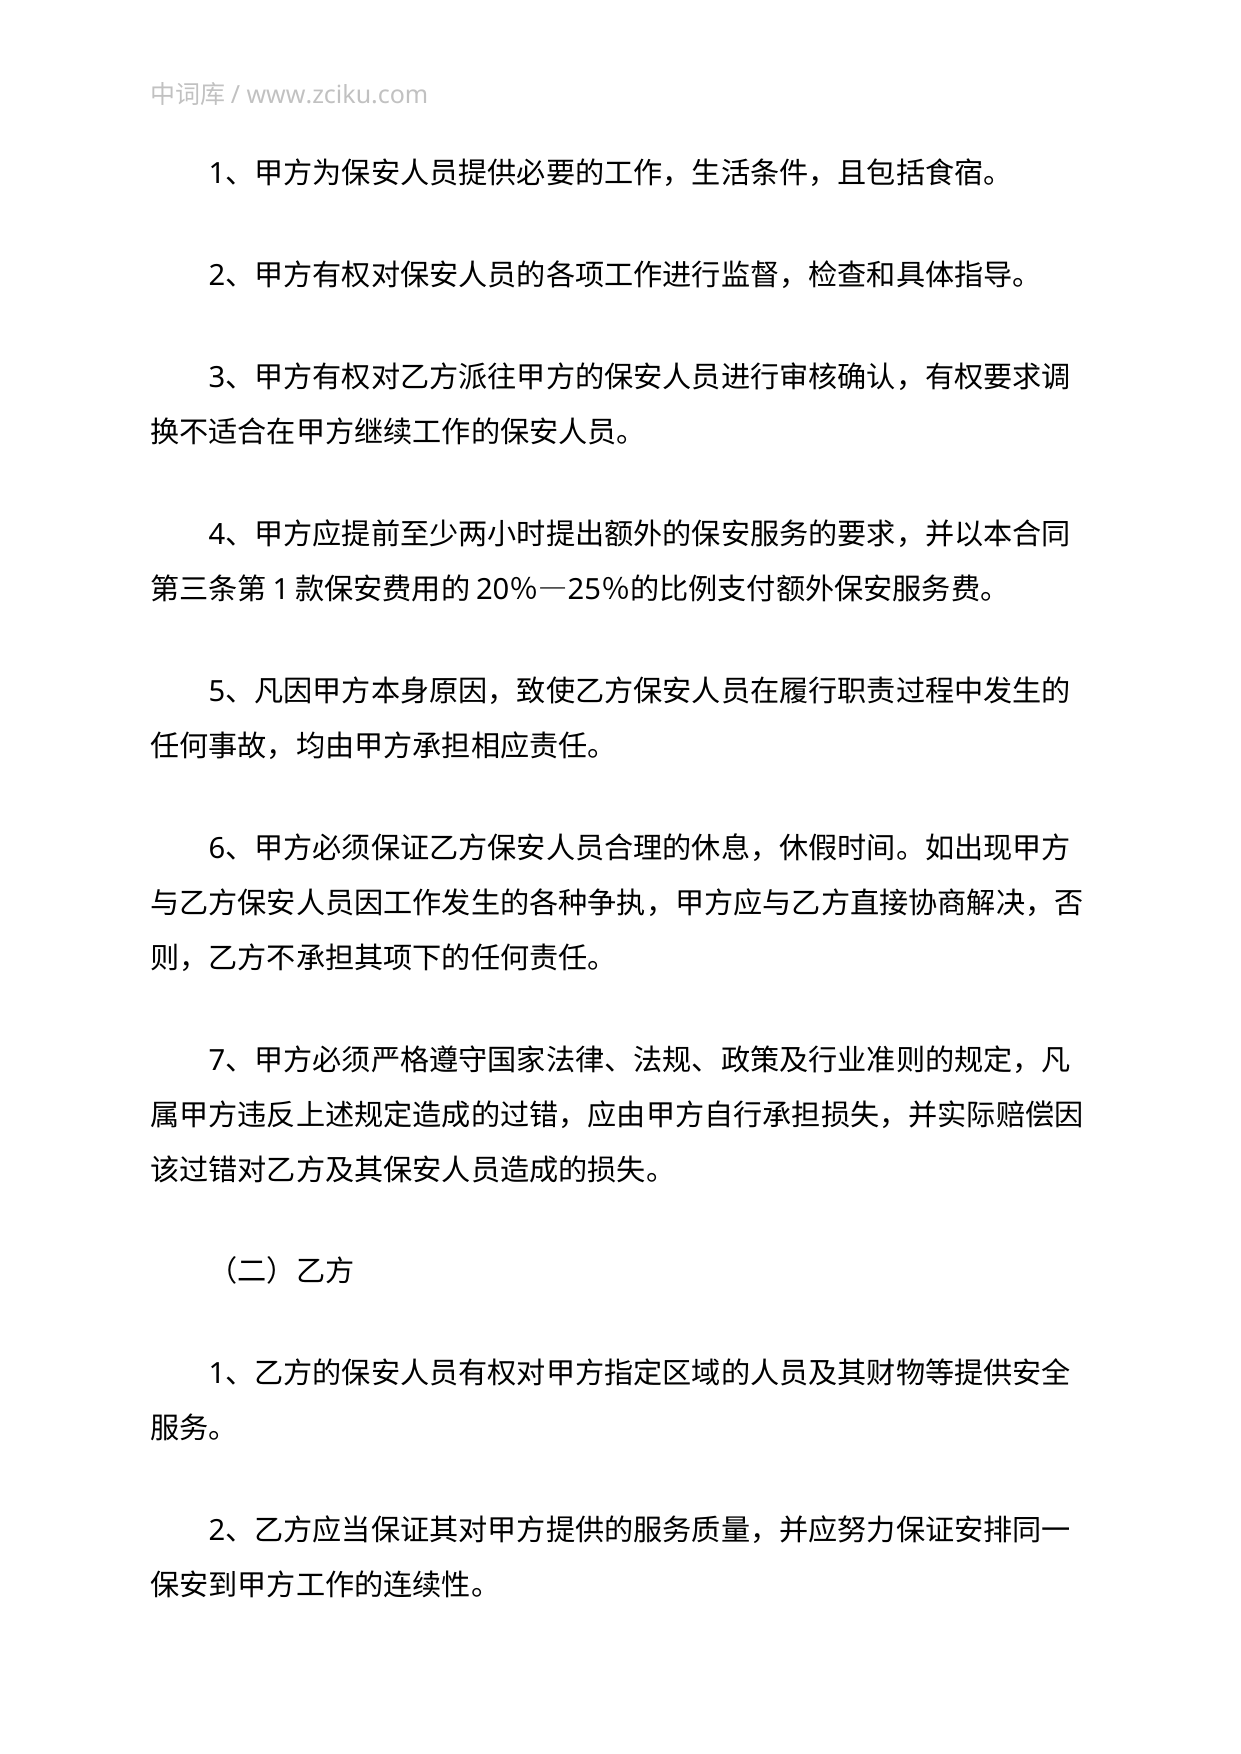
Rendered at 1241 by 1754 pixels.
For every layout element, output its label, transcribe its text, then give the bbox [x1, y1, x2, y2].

text 5、凡因甲方本身原因，致使乙方保安人员在履行职责过程中发生的任何事故，均由甲方承担相应责任。 [150, 668, 1090, 765]
text 7、甲方必须严格遵守国家法律、法规、政策及行业准则的规定，凡属甲方违反上述规定造成的过错，应由甲方自行承担损失，并实际赔偿因该过错对乙方及其保安人员造成的损失。 [150, 1036, 1090, 1188]
text （二）乙方 [150, 1248, 1090, 1290]
text 1、甲方为保安人员提供必要的工作，生活条件，且包括食宿。 [150, 150, 1090, 192]
text 4、甲方应提前至少两小时提出额外的保安服务的要求，并以本合同第三条第1款保安费用的20％—25％的比例支付额外保安服务费。 [150, 511, 1090, 608]
text 3、甲方有权对乙方派往甲方的保安人员进行审核确认，有权要求调换不适合在甲方继续工作的保安人员。 [150, 354, 1090, 451]
text 6、甲方必须保证乙方保安人员合理的休息，休假时间。如出现甲方与乙方保安人员因工作发生的各种争执，甲方应与乙方直接协商解决，否则，乙方不承担其项下的任何责任。 [150, 824, 1090, 977]
text 2、甲方有权对保安人员的各项工作进行监督，检查和具体指导。 [150, 252, 1090, 294]
text 1、乙方的保安人员有权对甲方指定区域的人员及其财物等提供安全服务。 [150, 1349, 1090, 1447]
text 2、乙方应当保证其对甲方提供的服务质量，并应努力保证安排同一保安到甲方工作的连续性。 [150, 1506, 1090, 1604]
